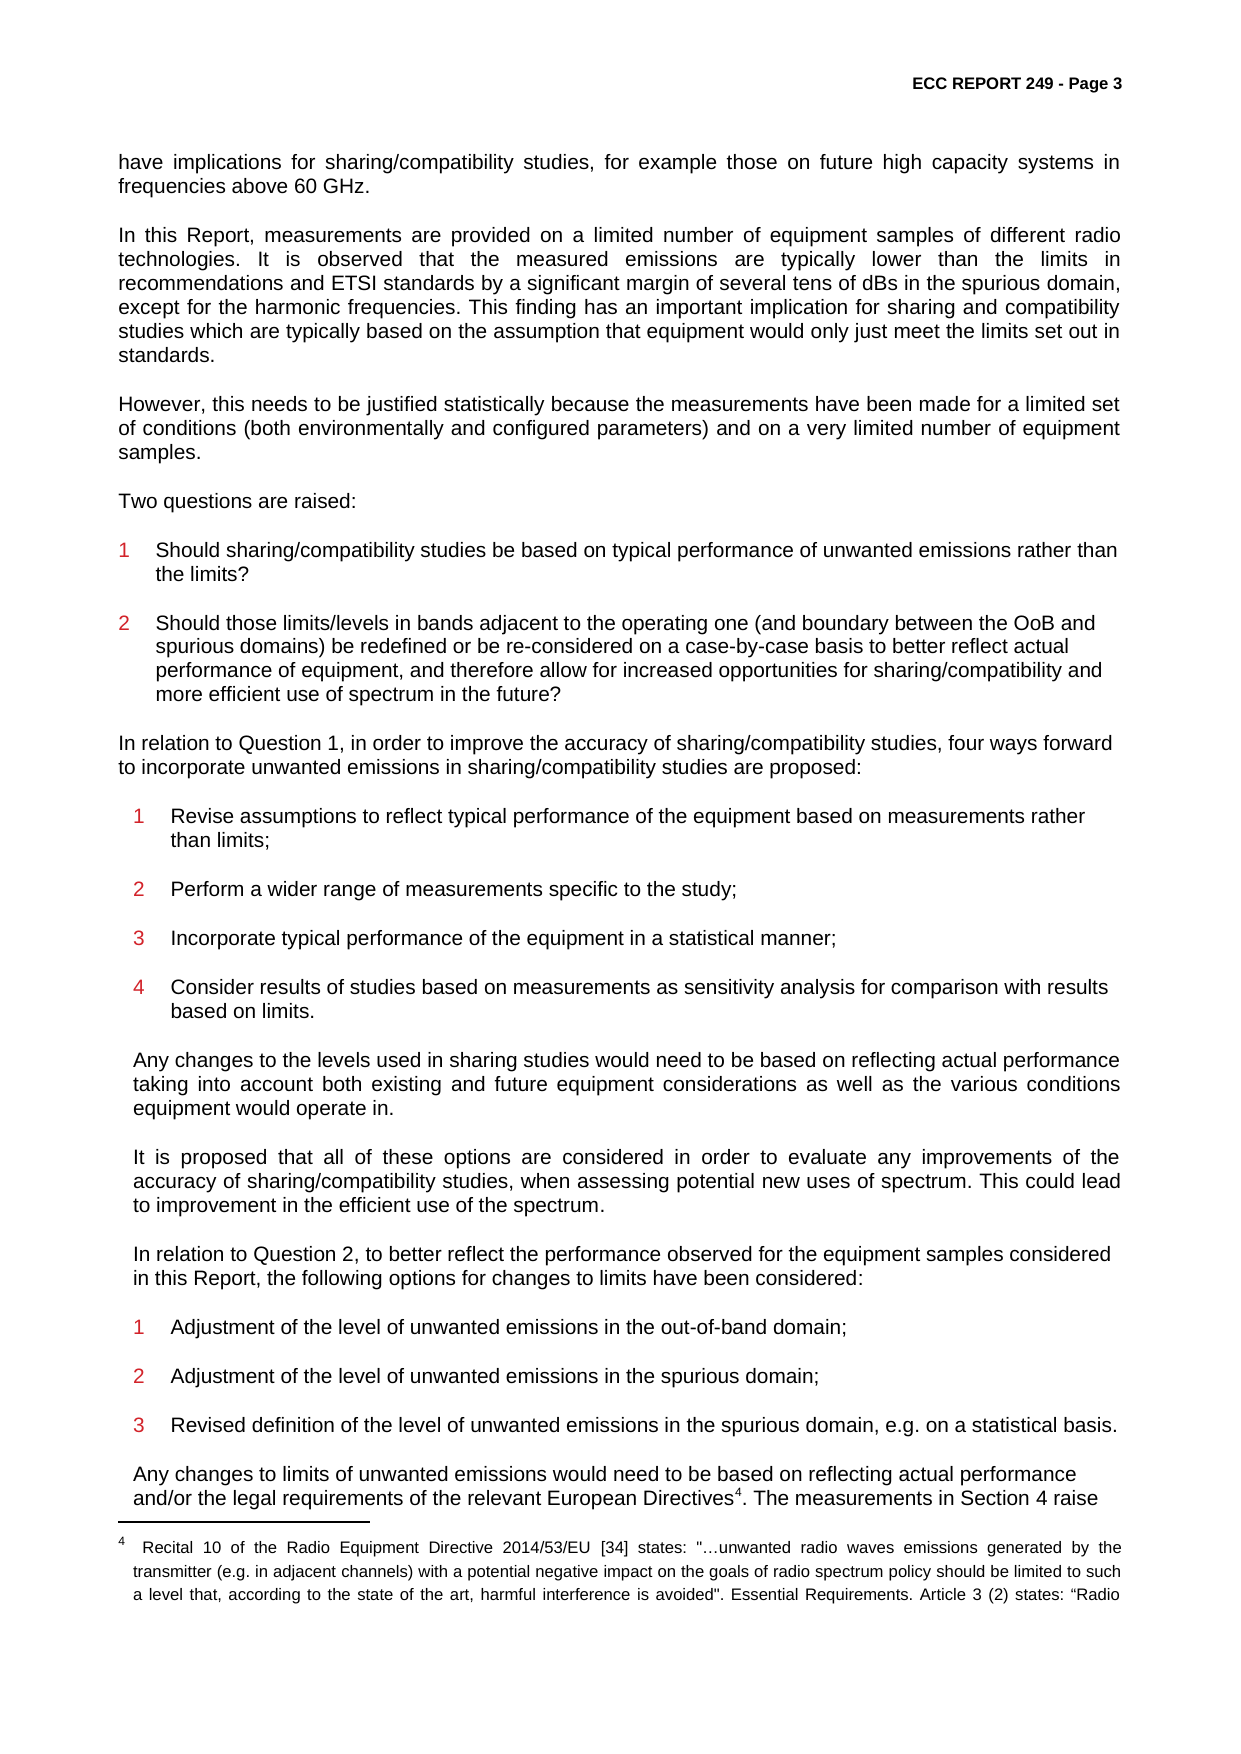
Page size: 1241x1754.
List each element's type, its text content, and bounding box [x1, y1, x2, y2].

text Two questions are raised: [118, 488, 1122, 512]
list In relation to Question 2, to better reflect the performance observed for the equipment samples considered in this Report, the following options for changes to limits have been considered: [133, 1242, 1122, 1289]
list Revised definition of the level of unwanted emissions in the spurious domain, e.g. on a statistical basis. [133, 1412, 1122, 1436]
list Incorporate typical performance of the equipment in a statistical manner; [133, 926, 1122, 950]
list Should those limits/levels in bands adjacent to the operating one (and boundary between the OoB and spurious domains) be redefined or be re-considered on a case-by-case basis to better reflect actual performance of equipment, and therefore allow for increased opportunities for sharing/compatibility and more efficient use of spectrum in the future? [118, 610, 1122, 706]
text In relation to Question 1, in order to improve the accuracy of sharing/compatibility studies, four ways forward to incorporate unwanted emissions in sharing/compatibility studies are proposed: [118, 731, 1122, 779]
list Consider results of studies based on measurements as sensitivity analysis for comparison with results based on limits. [133, 975, 1122, 1023]
list Revise assumptions to reflect typical performance of the equipment based on measurements rather than limits; [133, 804, 1122, 852]
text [118, 150, 1122, 198]
text In this Report, measurements are provided on a limited number of equipment samples of different radio technologies. It is observed that the measured emissions are typically lower than the limits in recommendations and ETSI standards by a significant margin of several tens of dBs in the spurious domain, except for the harmonic frequencies. This finding has an important implication for sharing and compatibility studies which are typically based on the assumption that equipment would only just meet the limits set out in standards. [118, 223, 1122, 367]
list Adjustment of the level of unwanted emissions in the spurious domain; [133, 1363, 1122, 1387]
list Adjustment of the level of unwanted emissions in the out-of-band domain; [133, 1314, 1122, 1338]
list Perform a wider range of measurements specific to the study; [133, 877, 1122, 901]
list Any changes to the levels used in sharing studies would need to be based on reflecting actual performance taking into account both existing and future equipment considerations as well as the various conditions equipment would operate in. [133, 1048, 1122, 1120]
list It is proposed that all of these options are considered in order to evaluate any improvements of the accuracy of sharing/compatibility studies, when assessing potential new uses of spectrum. This could lead to improvement in the efficient use of the spectrum. [133, 1145, 1122, 1217]
list Should sharing/compatibility studies be based on typical performance of unwanted emissions rather than the limits? [118, 537, 1122, 585]
text However, this needs to be justified statistically because the measurements have been made for a limited set of conditions (both environmentally and configured parameters) and on a very limited number of equipment samples. [118, 392, 1122, 463]
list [133, 1461, 1122, 1509]
